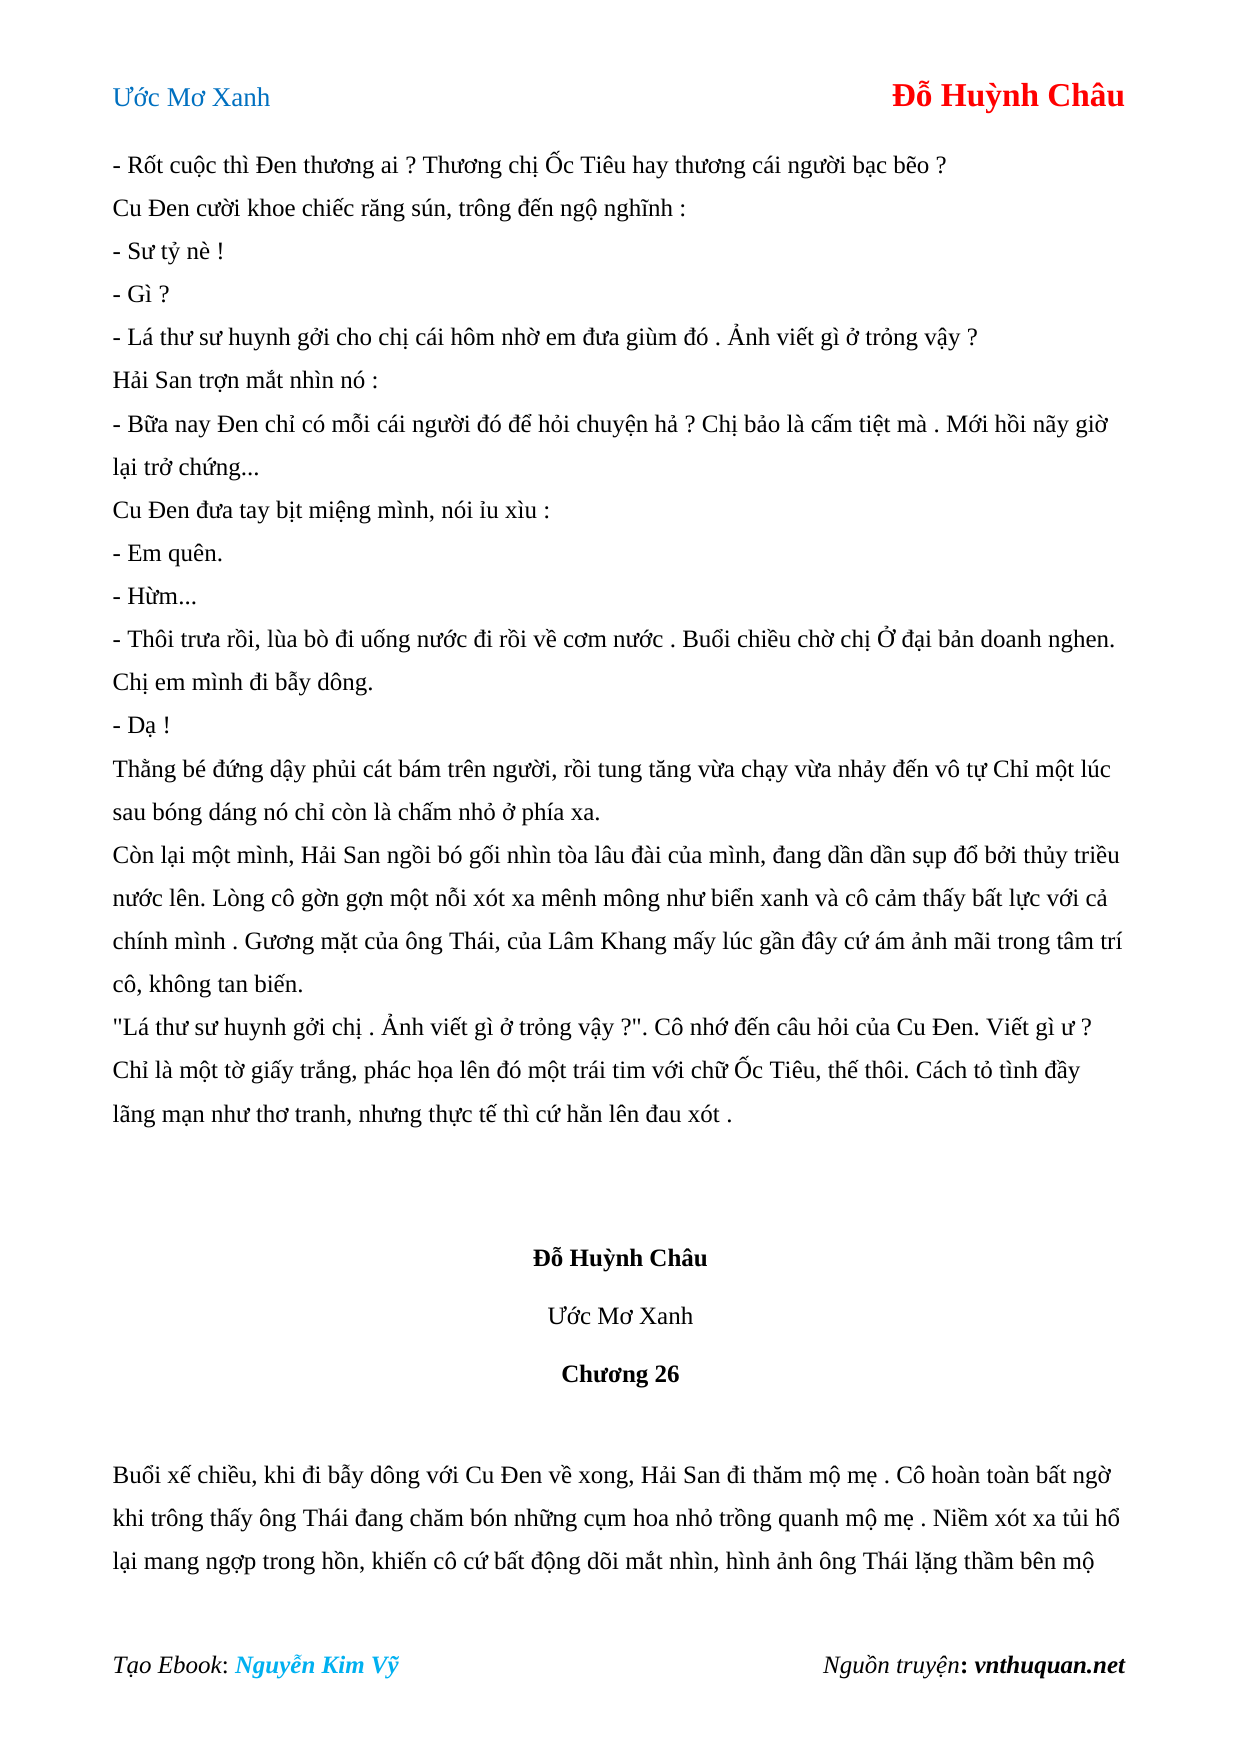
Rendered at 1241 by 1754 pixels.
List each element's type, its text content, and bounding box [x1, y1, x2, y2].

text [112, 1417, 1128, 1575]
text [112, 150, 1128, 1171]
text Ước Mơ Xanh [112, 1301, 1128, 1329]
text Chương 26 [112, 1359, 1128, 1387]
text Đỗ Huỳnh Châu [112, 1243, 1128, 1272]
